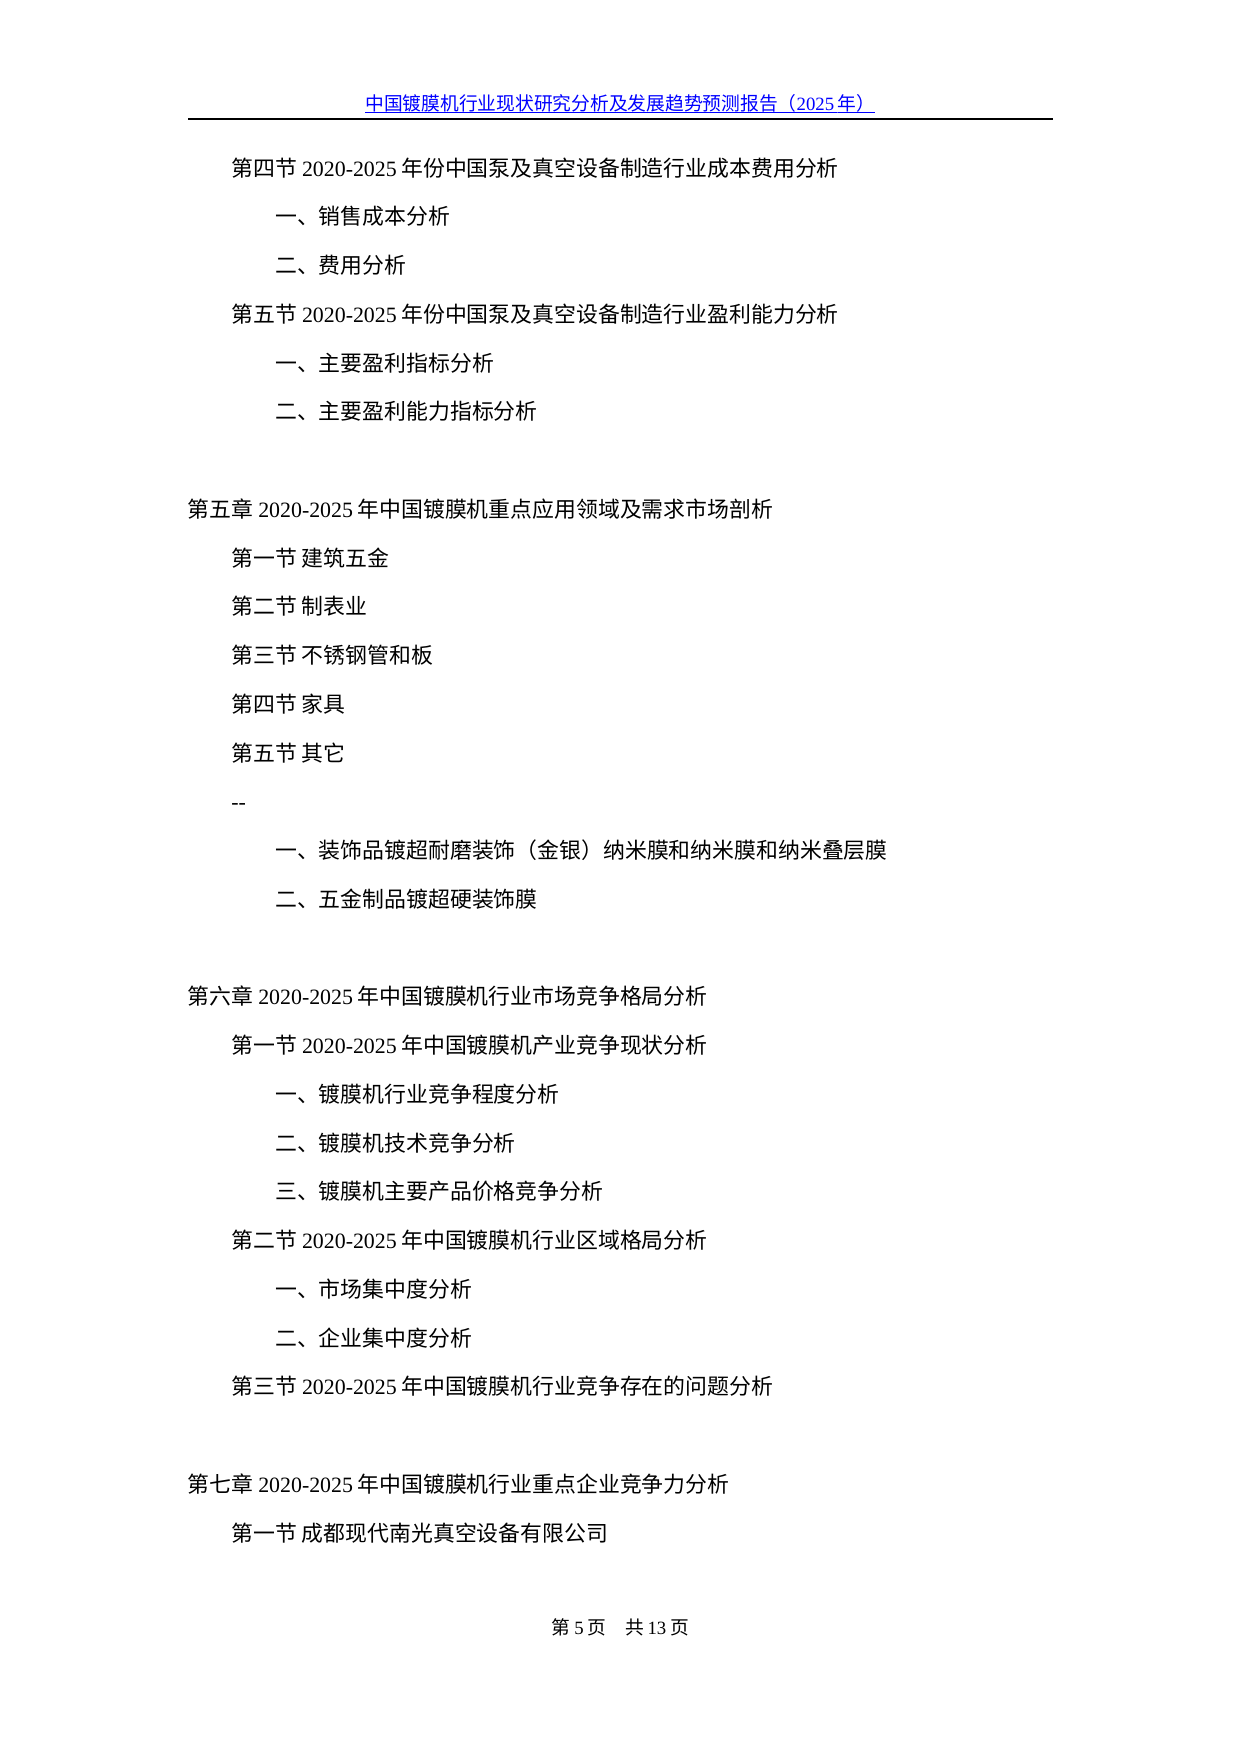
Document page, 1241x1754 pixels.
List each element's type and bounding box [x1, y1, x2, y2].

text [187, 150, 1053, 1548]
